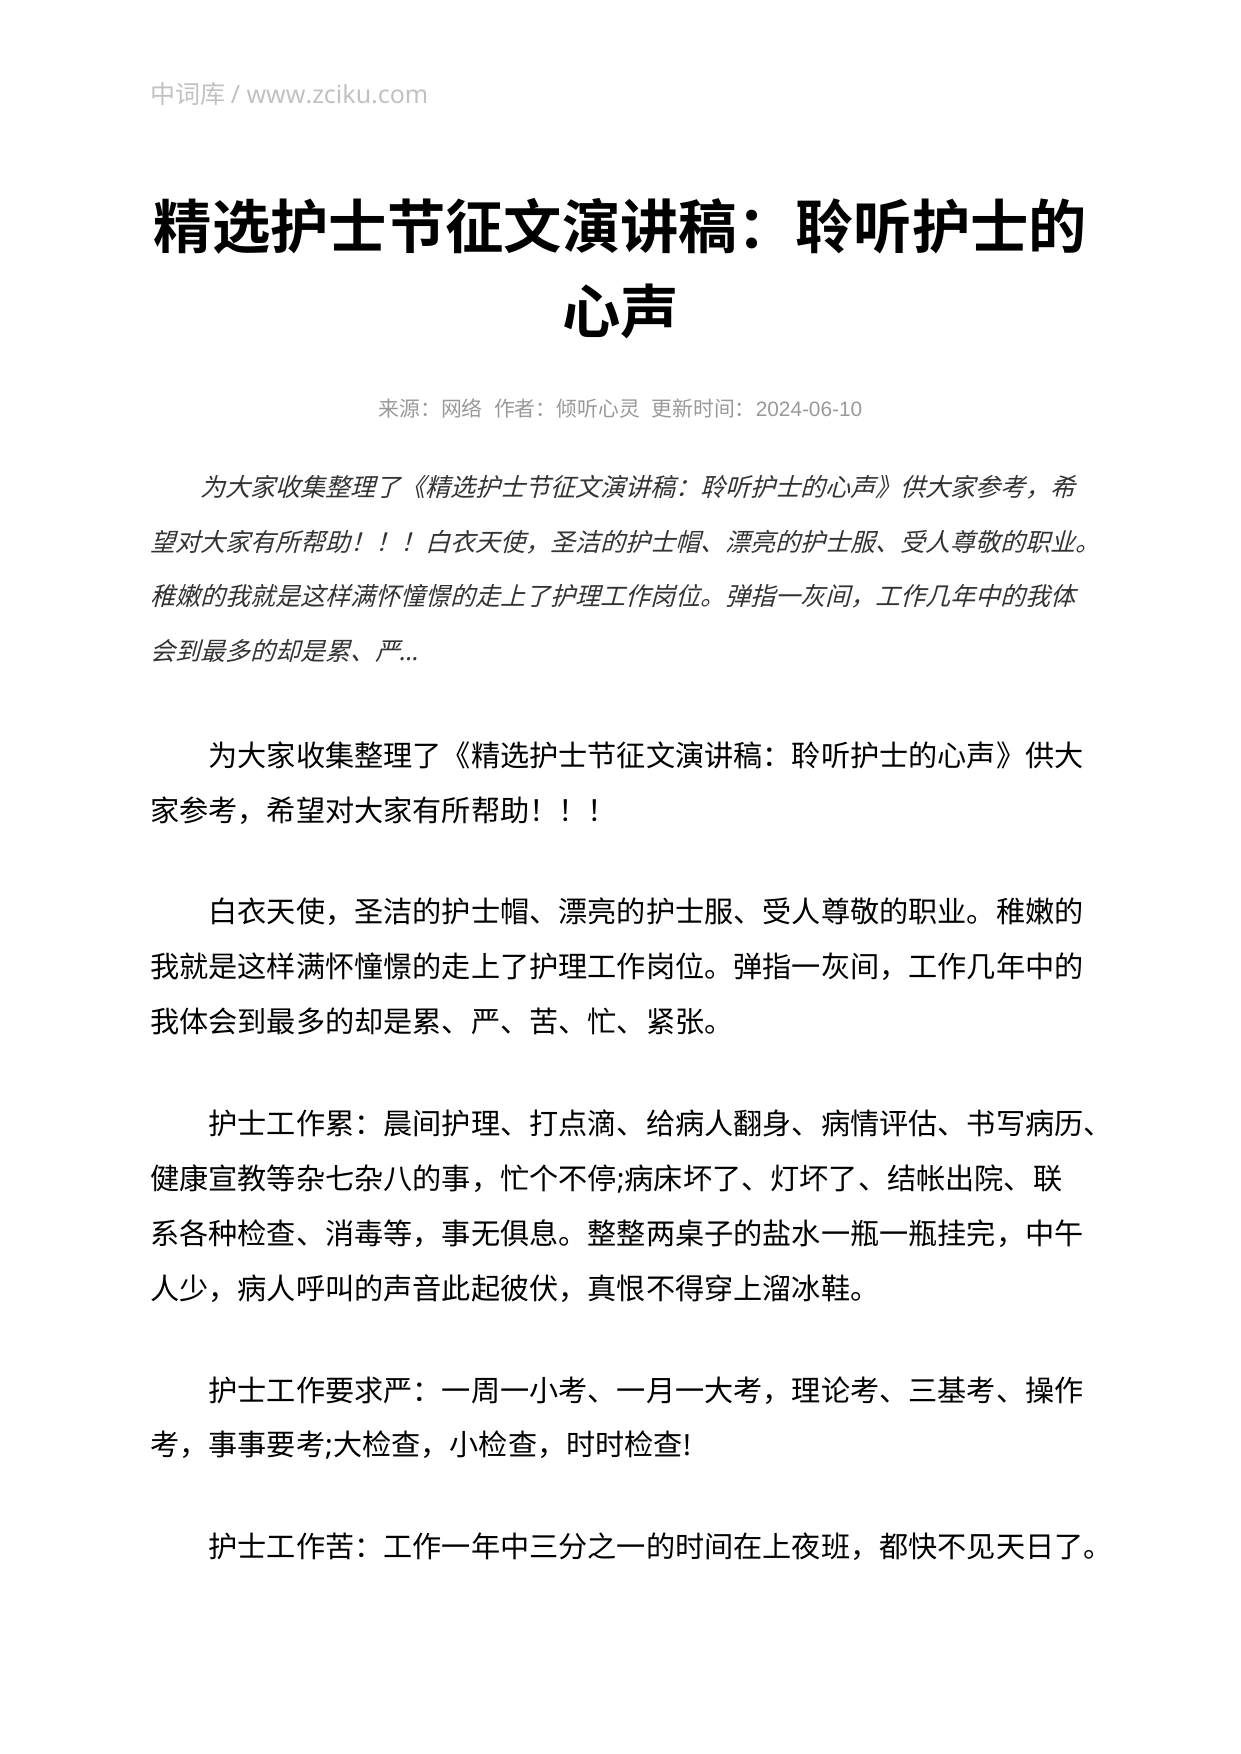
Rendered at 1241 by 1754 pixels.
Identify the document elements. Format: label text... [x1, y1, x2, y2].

text 来源：网络 作者：倾听心灵 更新时间：2024-06-10 [150, 397, 1090, 421]
text 为大家收集整理了《精选护士节征文演讲稿：聆听护士的心声》供大家参考，希望对大家有所帮助！！！ [150, 732, 1090, 829]
subtitle 精选护士节征文演讲稿：聆听护士的心声 [150, 181, 1090, 350]
text 白衣天使，圣洁的护士帽、漂亮的护士服、受人尊敬的职业。稚嫩的我就是这样满怀憧憬的走上了护理工作岗位。弹指一灰间，工作几年中的我体会到最多的却是累、严、苦、忙、紧张。 [150, 889, 1090, 1041]
text 护士工作要求严：一周一小考、一月一大考，理论考、三基考、操作考，事事要考;大检查，小检查，时时检查! [150, 1367, 1090, 1464]
text 为大家收集整理了《精选护士节征文演讲稿：聆听护士的心声》供大家参考，希望对大家有所帮助！！！白衣天使，圣洁的护士帽、漂亮的护士服、受人尊敬的职业。稚嫩的我就是这样满怀憧憬的走上了护理工作岗位。弹指一灰间，工作几年中的我体会到最多的却是累、严... [150, 468, 1090, 667]
text 护士工作苦：工作一年中三分之一的时间在上夜班，都快不见天日了。 [150, 1524, 1090, 1566]
text 护士工作累：晨间护理、打点滴、给病人翻身、病情评估、书写病历、健康宣教等杂七杂八的事，忙个不停;病床坏了、灯坏了、结帐出院、联系各种检查、消毒等，事无俱息。整整两桌子的盐水一瓶一瓶挂完，中午人少，病人呼叫的声音此起彼伏，真恨不得穿上溜冰鞋。 [150, 1101, 1090, 1308]
